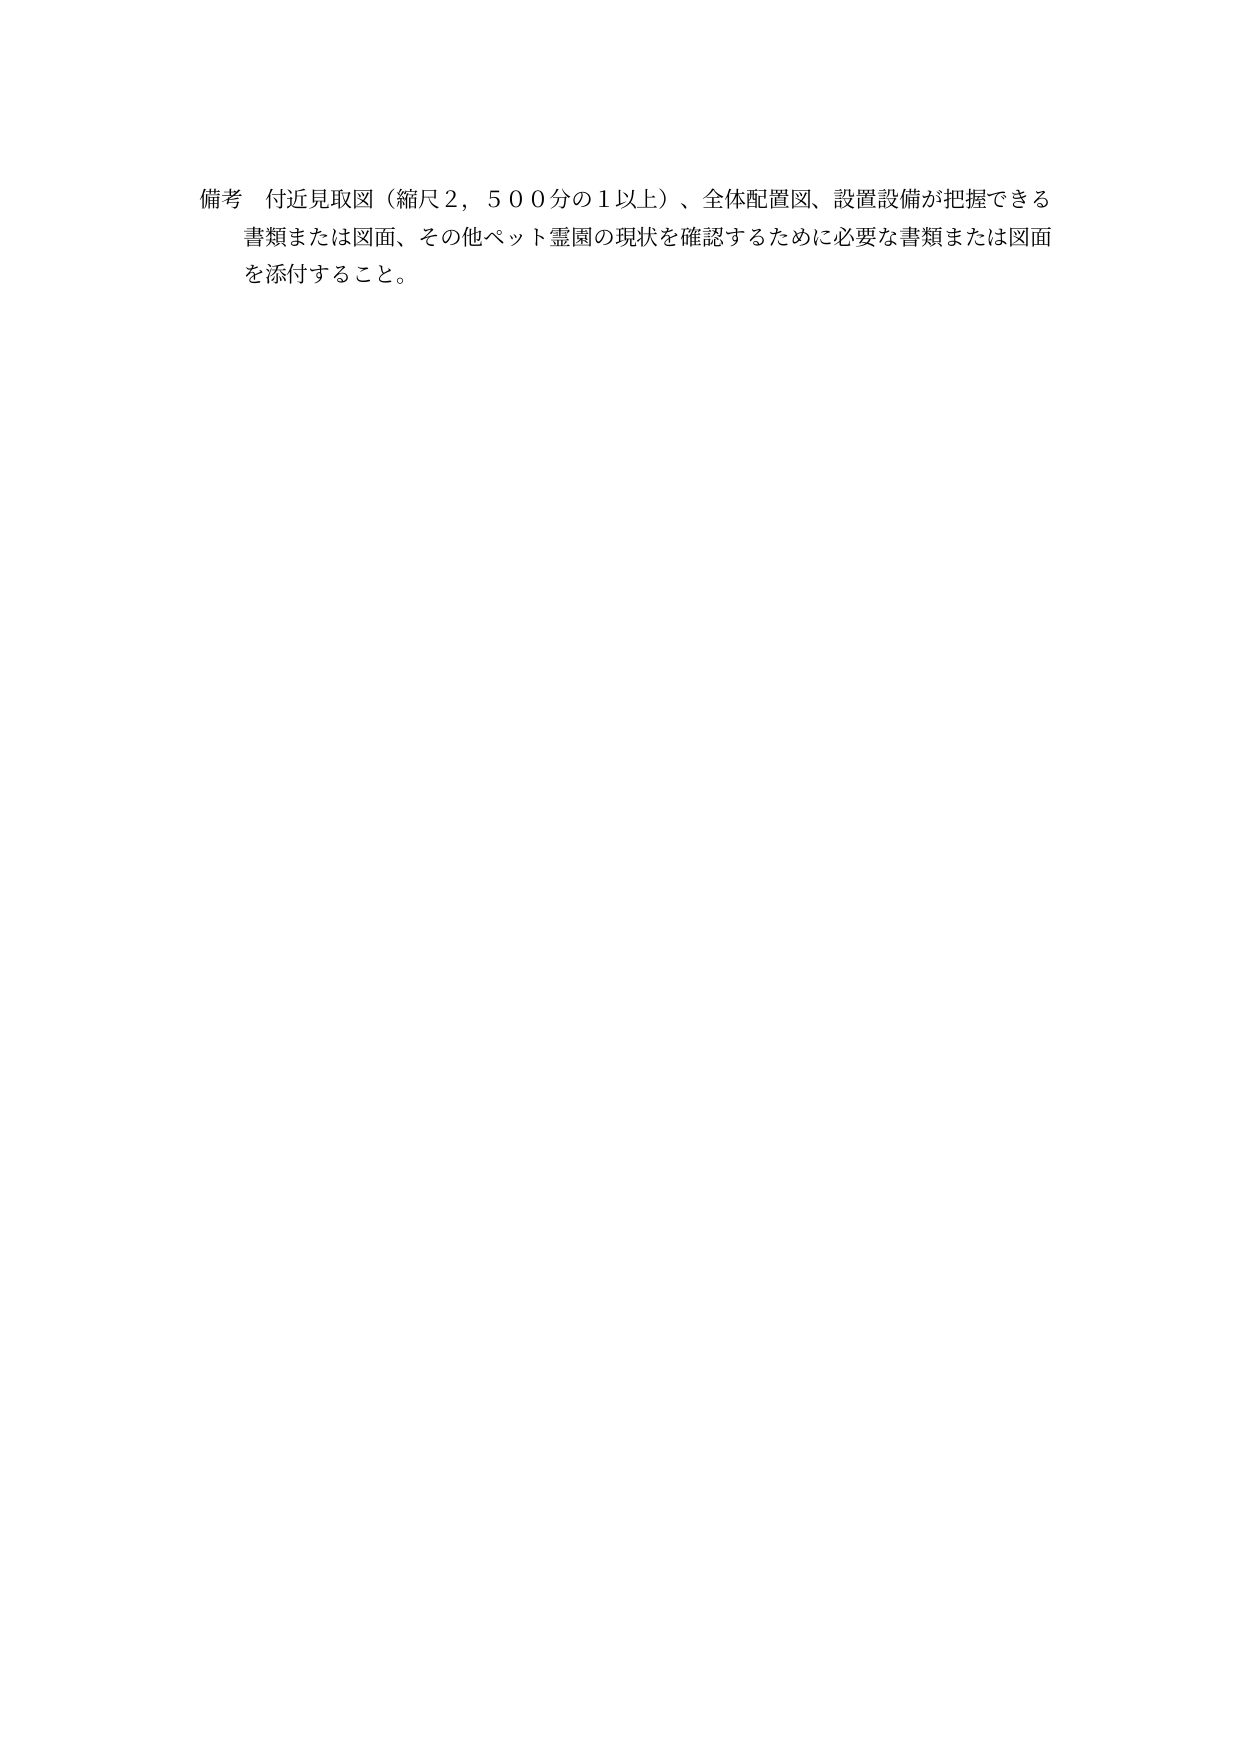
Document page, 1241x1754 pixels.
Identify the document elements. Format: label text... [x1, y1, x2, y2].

text 備考 付近見取図（縮尺２，５００分の１以上）、全体配置図、設置設備が把握できる書類または図面、その他ペット霊園の現状を確認するために必要な書類または図面を添付すること。 [199, 179, 1063, 292]
